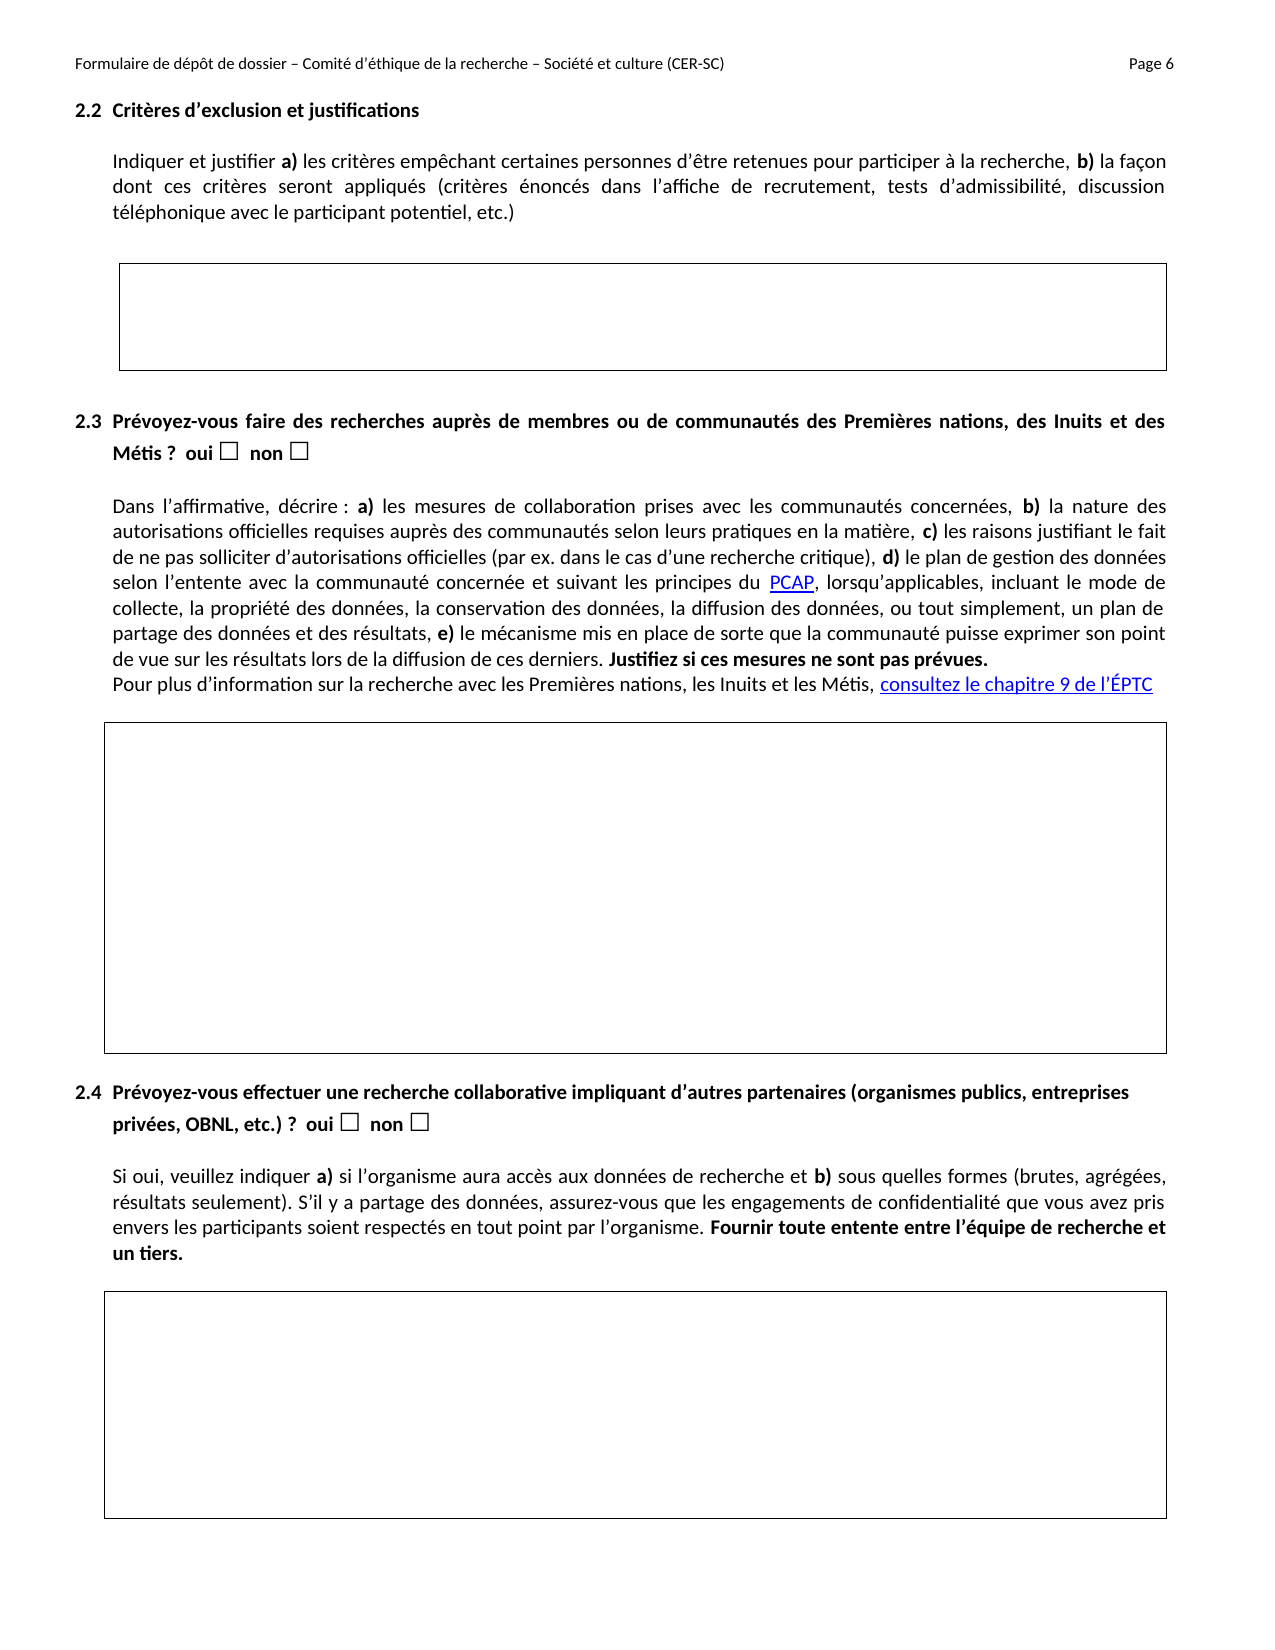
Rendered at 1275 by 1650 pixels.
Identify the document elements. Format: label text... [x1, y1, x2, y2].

list Indiquer et justifier a) les critères empêchant certaines personnes d’être retenues pour participer à la recherche, b) la façon dont ces critères seront appliqués (critères énoncés dans l’affiche de recrutement, tests d’admissibilité, discussion téléphonique avec le participant potentiel, etc.) [112, 148, 1167, 224]
list Critères d’exclusion et justifications [75, 97, 1167, 123]
list Prévoyez-vous effectuer une recherche collaborative impliquant d’autres partenaires (organismes publics, entreprises privées, OBNL, etc.) ? oui non [75, 1079, 1167, 1138]
list Pour plus d’information sur la recherche avec les Premières nations, les Inuits et les Métis, consultez le chapitre 9 de l’ÉPTC [112, 671, 1167, 697]
list Prévoyez-vous faire des recherches auprès de membres ou de communautés des Premières nations, des Inuits et des Métis ? oui non [75, 408, 1167, 468]
table_header [105, 1292, 1166, 1518]
table_header [105, 723, 1166, 1052]
table_header [120, 264, 1166, 369]
list Dans l’affirmative, décrire : a) les mesures de collaboration prises avec les communautés concernées, b) la nature des autorisations officielles requises auprès des communautés selon leurs pratiques en la matière, c) les raisons justifiant le fait de ne pas solliciter d’autorisations officielles (par ex. dans le cas d’une recherche critique), d) le plan de gestion des données selon l’entente avec la communauté concernée et suivant les principes du PCAP, lorsqu’applicables, incluant le mode de collecte, la propriété des données, la conservation des données, la diffusion des données, ou tout simplement, un plan de partage des données et des résultats, e) le mécanisme mis en place de sorte que la communauté puisse exprimer son point de vue sur les résultats lors de la diffusion de ces derniers. Justifiez si ces mesures ne sont pas prévues. [112, 493, 1167, 671]
list Si oui, veuillez indiquer a) si l’organisme aura accès aux données de recherche et b) sous quelles formes (brutes, agrégées, résultats seulement). S’il y a partage des données, assurez-vous que les engagements de confidentialité que vous avez pris envers les participants soient respectés en tout point par l’organisme. Fournir toute entente entre l’équipe de recherche et un tiers. [112, 1164, 1167, 1265]
